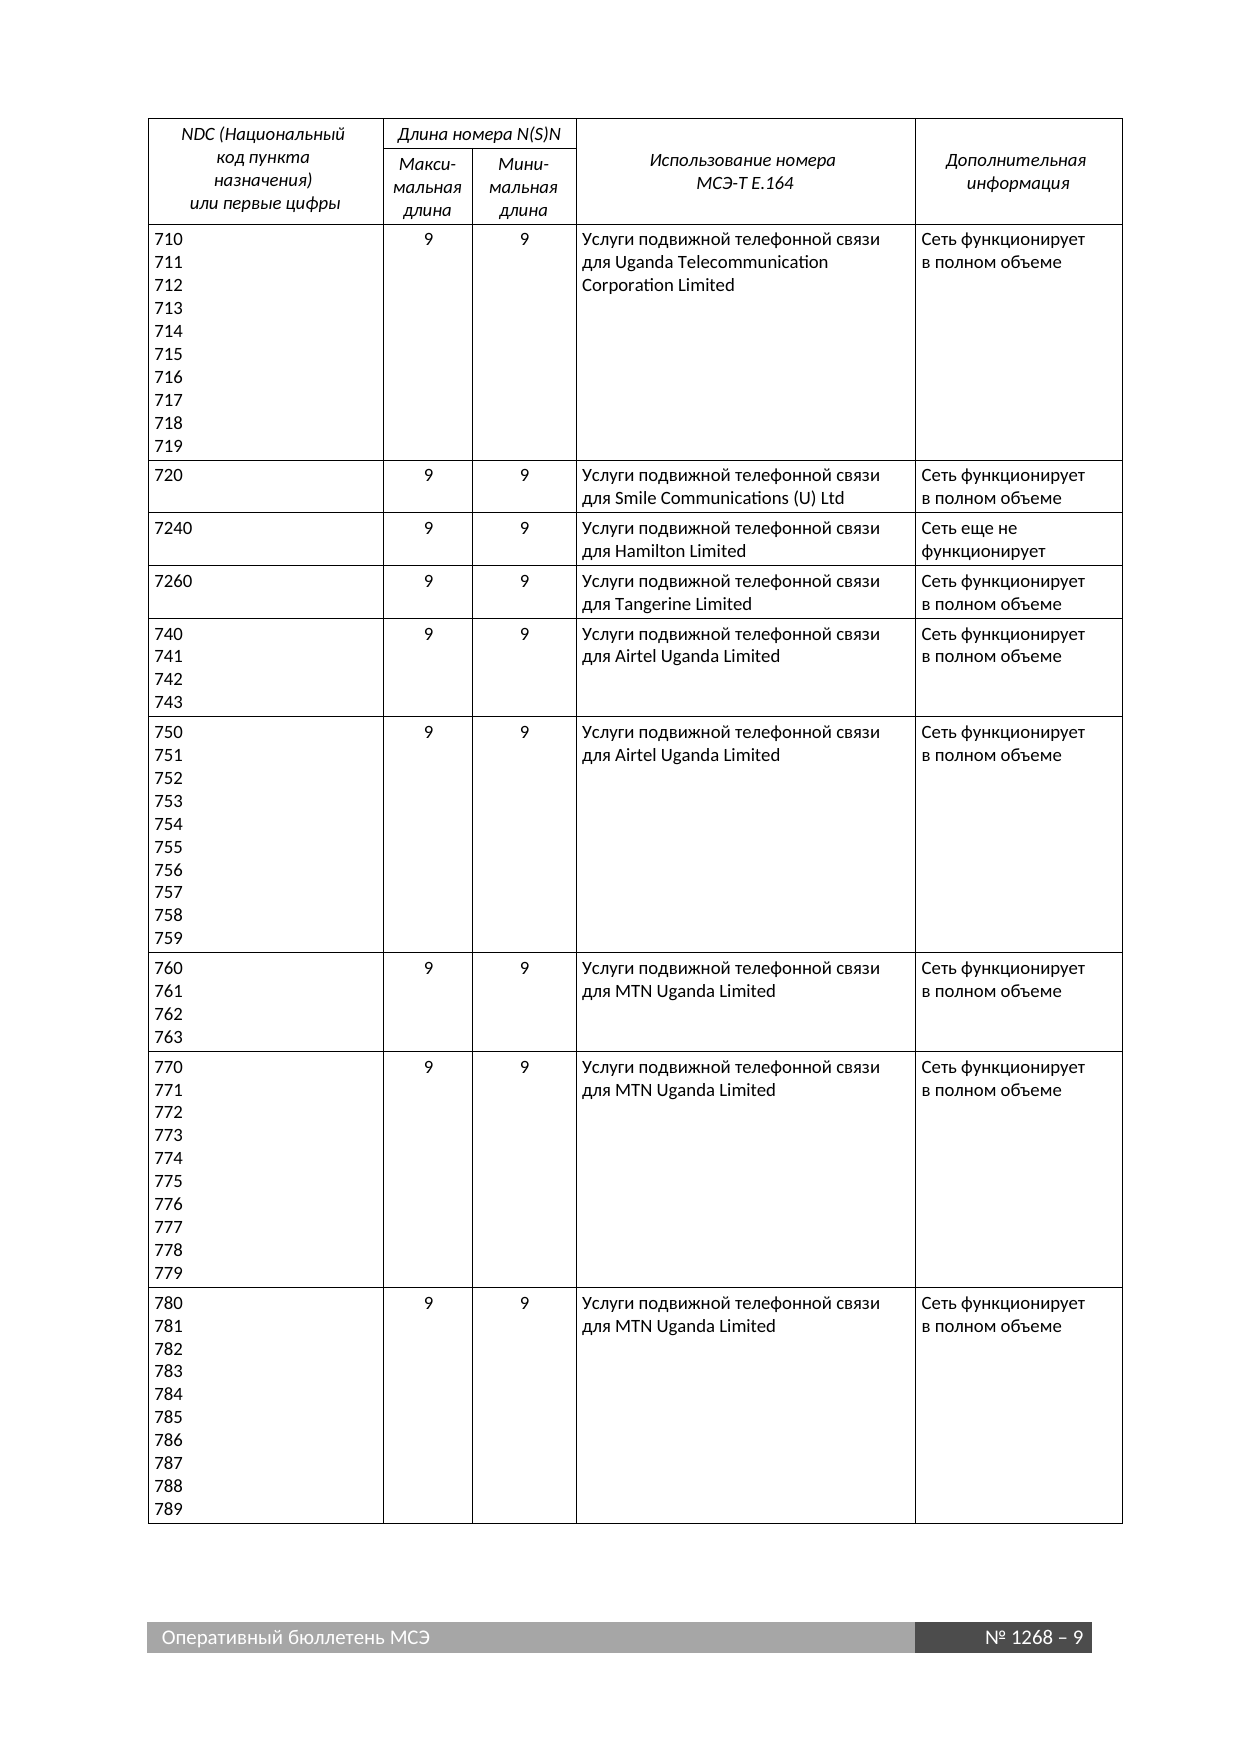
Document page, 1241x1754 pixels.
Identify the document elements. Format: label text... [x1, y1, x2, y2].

table_cell Услуги подвижной телефонной связи для MTN Uganda Limited [577, 1052, 915, 1287]
table_cell 9 [384, 953, 472, 1051]
table_cell Сеть функционирует в полном объеме [916, 953, 1122, 1051]
table_cell 710 711 712 713 714 715 716 717 718 719 [149, 225, 383, 459]
table_cell Сеть функционирует в полном объеме [916, 1052, 1122, 1287]
table_cell Услуги подвижной телефонной связи для Uganda Telecommunication Corporation Limited [577, 225, 915, 459]
table_cell 9 [473, 1052, 576, 1287]
table_cell 9 [384, 1052, 472, 1287]
table_cell 760 761 762 763 [149, 953, 383, 1051]
table_cell 9 [473, 717, 576, 952]
table_header NDC (Национальный код пункта назначения) или первые цифры национального (значащего) номера (N(S)N) [149, 119, 383, 223]
table_cell 9 [473, 225, 576, 459]
table_cell Сеть еще не функционирует [916, 513, 1122, 565]
table_cell 9 [384, 461, 472, 512]
table_cell 770 771 772 773 774 775 776 777 778 779 [149, 1052, 383, 1287]
table_cell 7260 [149, 566, 383, 618]
table_cell 7240 [149, 513, 383, 565]
table_cell 720 [149, 461, 383, 512]
table_cell 9 [473, 1288, 576, 1523]
table_cell 9 [473, 953, 576, 1051]
table_cell 750 751 752 753 754 755 756 757 758 759 [149, 717, 383, 952]
table_cell Услуги подвижной телефонной связи для Airtel Uganda Limited [577, 619, 915, 716]
table_cell Сеть функционирует в полном объеме [916, 1288, 1122, 1523]
table_cell Сеть функционирует в полном объеме [916, 619, 1122, 716]
table_cell Услуги подвижной телефонной связи для Hamilton Limited [577, 513, 915, 565]
table_cell 9 [473, 461, 576, 512]
table_cell 9 [384, 717, 472, 952]
table_cell Сеть функционирует в полном объеме [916, 717, 1122, 952]
table_cell Услуги подвижной телефонной связи для Smile Communications (U) Ltd [577, 461, 915, 512]
table_cell 9 [473, 566, 576, 618]
table_cell Сеть функционирует в полном объеме [916, 566, 1122, 618]
table_cell 740 741 742 743 [149, 619, 383, 716]
table_cell Мини- мальная длина [473, 149, 576, 223]
table_cell Сеть функционирует в полном объеме [916, 461, 1122, 512]
table_cell 9 [384, 513, 472, 565]
table_header Длина номера N(S)N [384, 119, 576, 148]
table_cell Услуги подвижной телефонной связи для MTN Uganda Limited [577, 1288, 915, 1523]
table_cell Макси- мальная длина [384, 149, 472, 223]
table_cell Услуги подвижной телефонной связи для Airtel Uganda Limited [577, 717, 915, 952]
table_cell 9 [473, 513, 576, 565]
table_cell Услуги подвижной телефонной связи для MTN Uganda Limited [577, 953, 915, 1051]
table_cell 9 [384, 566, 472, 618]
table_cell 9 [473, 619, 576, 716]
table_header Дополнительная информация [916, 119, 1122, 223]
table_cell Сеть функционирует в полном объеме [916, 225, 1122, 459]
table_cell 9 [384, 619, 472, 716]
table_cell 9 [384, 1288, 472, 1523]
table_cell 9 [384, 225, 472, 459]
table_cell 780 781 782 783 784 785 786 787 788 789 [149, 1288, 383, 1523]
table_header Использование номера МСЭ-Т E.164 [577, 119, 915, 223]
table_cell Услуги подвижной телефонной связи для Tangerine Limited [577, 566, 915, 618]
